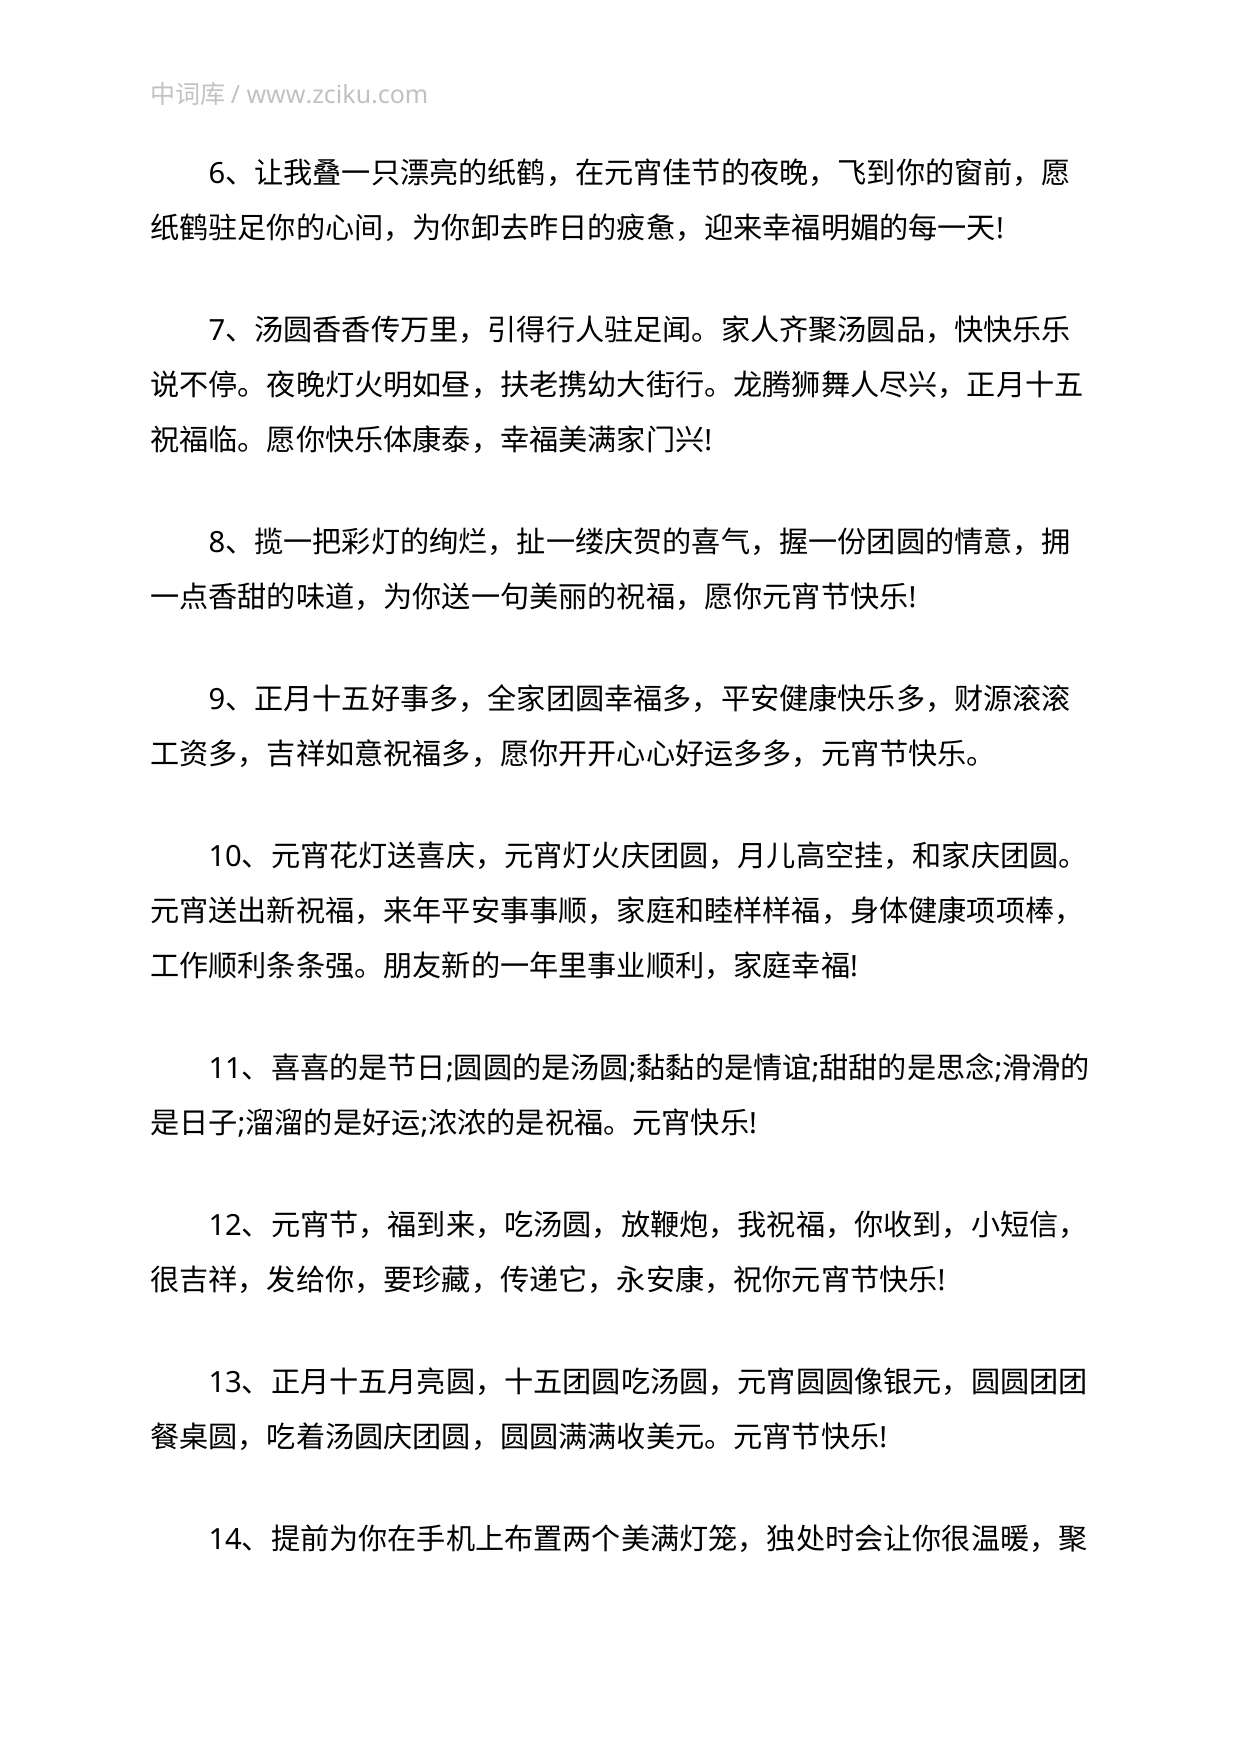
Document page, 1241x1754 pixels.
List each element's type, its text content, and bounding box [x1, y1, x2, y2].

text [150, 1515, 1090, 1558]
text 8、揽一把彩灯的绚烂，扯一缕庆贺的喜气，握一份团圆的情意，拥一点香甜的味道，为你送一句美丽的祝福，愿你元宵节快乐! [150, 519, 1090, 616]
text 11、喜喜的是节日;圆圆的是汤圆;黏黏的是情谊;甜甜的是思念;滑滑的是日子;溜溜的是好运;浓浓的是祝福。元宵快乐! [150, 1044, 1090, 1142]
text 10、元宵花灯送喜庆，元宵灯火庆团圆，月儿高空挂，和家庆团圆。元宵送出新祝福，来年平安事事顺，家庭和睦样样福，身体健康项项棒，工作顺利条条强。朋友新的一年里事业顺利，家庭幸福! [150, 833, 1090, 985]
text 6、让我叠一只漂亮的纸鹤，在元宵佳节的夜晚，飞到你的窗前，愿纸鹤驻足你的心间，为你卸去昨日的疲惫，迎来幸福明媚的每一天! [150, 150, 1090, 247]
text 12、元宵节，福到来，吃汤圆，放鞭炮，我祝福，你收到，小短信，很吉祥，发给你，要珍藏，传递它，永安康，祝你元宵节快乐! [150, 1201, 1090, 1299]
text 9、正月十五好事多，全家团圆幸福多，平安健康快乐多，财源滚滚工资多，吉祥如意祝福多，愿你开开心心好运多多，元宵节快乐。 [150, 676, 1090, 773]
text 13、正月十五月亮圆，十五团圆吃汤圆，元宵圆圆像银元，圆圆团团餐桌圆，吃着汤圆庆团圆，圆圆满满收美元。元宵节快乐! [150, 1358, 1090, 1456]
text 7、汤圆香香传万里，引得行人驻足闻。家人齐聚汤圆品，快快乐乐说不停。夜晚灯火明如昼，扶老携幼大街行。龙腾狮舞人尽兴，正月十五祝福临。愿你快乐体康泰，幸福美满家门兴! [150, 307, 1090, 459]
